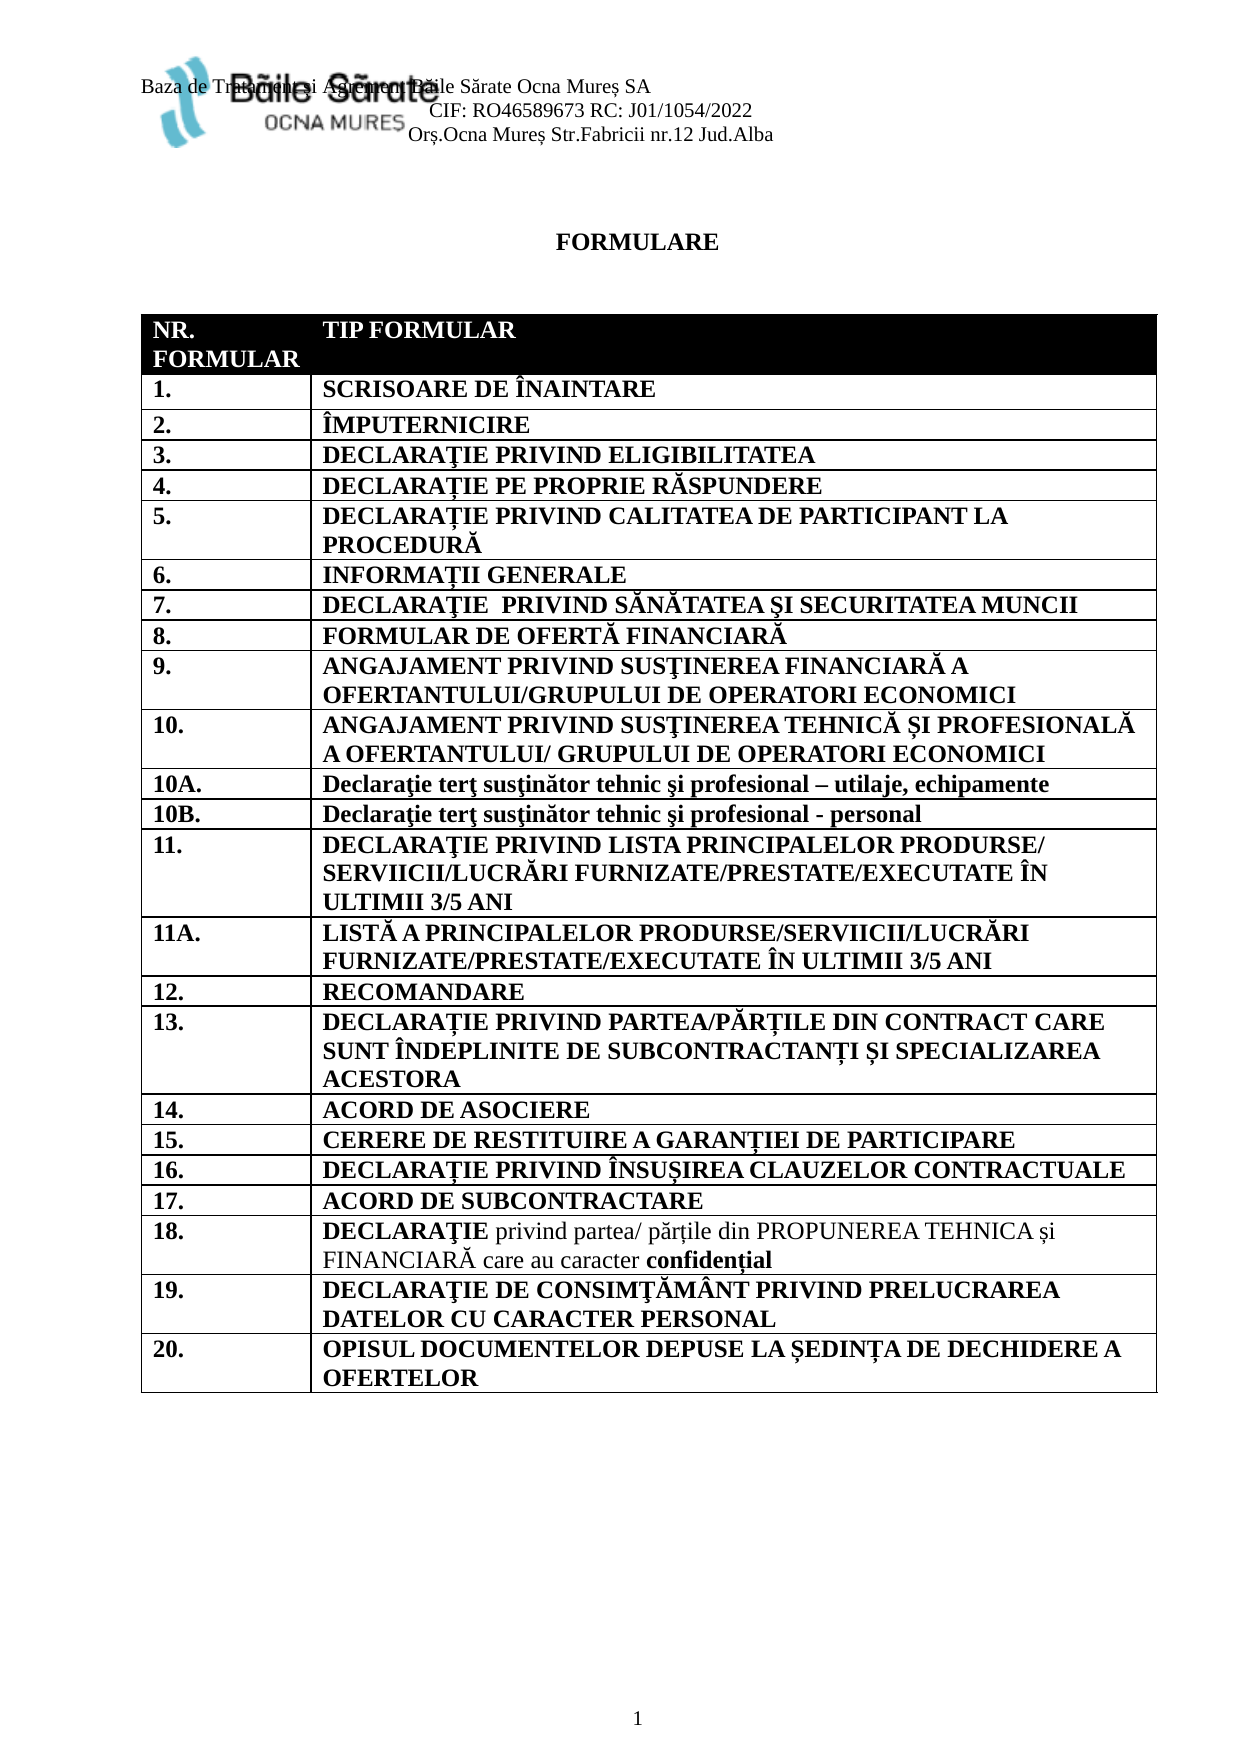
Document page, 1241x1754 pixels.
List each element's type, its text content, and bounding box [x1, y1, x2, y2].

table_cell LISTĂ A PRINCIPALELOR PRODURSE/SERVIICII/LUCRĂRI FURNIZATE/PRESTATE/EXECUTATE ÎN ULTIMII 3/5 ANI [312, 918, 1156, 975]
table_cell 3. [142, 441, 310, 469]
table_cell DECLARAŢIE PRIVIND LISTA PRINCIPALELOR PRODURSE/ SERVIICII/LUCRĂRI FURNIZATE/PRESTATE/EXECUTATE ÎN ULTIMII 3/5 ANI [312, 830, 1156, 916]
table_cell 19. [142, 1275, 310, 1333]
table_cell ÎMPUTERNICIRE [312, 410, 1156, 439]
table_cell OPISUL DOCUMENTELOR DEPUSE LA ȘEDINȚA DE DECHIDERE A OFERTELOR [312, 1334, 1156, 1392]
table_cell INFORMAȚII GENERALE [312, 560, 1156, 589]
table_cell ANGAJAMENT PRIVIND SUSŢINEREA TEHNICĂ ȘI PROFESIONALĂ A OFERTANTULUI/ GRUPULUI DE OPERATORI ECONOMICI [312, 710, 1156, 768]
table_cell 15. [142, 1125, 310, 1154]
table_cell 17. [142, 1186, 310, 1214]
table_cell 11A. [142, 918, 310, 975]
table_cell ACORD DE ASOCIERE [312, 1095, 1156, 1123]
table_cell DECLARAŢIE PRIVIND SĂNĂTATEA ŞI SECURITATEA MUNCII [312, 591, 1156, 619]
table_cell 4. [142, 471, 310, 499]
table_cell 6. [142, 560, 310, 589]
text FORMULARE [141, 227, 1134, 256]
table_cell DECLARAȚIE PRIVIND PARTEA/PĂRȚILE DIN CONTRACT CARE SUNT ÎNDEPLINITE DE SUBCONTRACTANȚI ȘI SPECIALIZAREA ACESTORA [312, 1007, 1156, 1093]
table_cell SCRISOARE DE ÎNAINTARE [312, 375, 1156, 408]
table_cell 12. [142, 977, 310, 1005]
table_cell DECLARAȚIE PRIVIND ÎNSUȘIREA CLAUZELOR CONTRACTUALE [312, 1156, 1156, 1184]
table_cell 20. [142, 1334, 310, 1392]
table_cell DECLARAŢIE DE CONSIMŢĂMÂNT PRIVIND PRELUCRAREA DATELOR CU CARACTER PERSONAL [312, 1275, 1156, 1333]
table_cell RECOMANDARE [312, 977, 1156, 1005]
table_header TIP FORMULAR [312, 315, 1156, 373]
table_cell CERERE DE RESTITUIRE A GARANȚIEI DE PARTICIPARE [312, 1125, 1156, 1154]
table_cell 18. [142, 1216, 310, 1273]
table_cell ACORD DE SUBCONTRACTARE [312, 1186, 1156, 1214]
table_cell DECLARAȚIE PE PROPRIE RĂSPUNDERE [312, 471, 1156, 499]
table_cell 16. [142, 1156, 310, 1184]
table_cell 13. [142, 1007, 310, 1093]
table_cell DECLARAŢIE privind partea/ părțile din PROPUNEREA TEHNICA și FINANCIARĂ care au caracter confidențial [312, 1216, 1156, 1273]
table_cell 5. [142, 501, 310, 558]
table_cell 8. [142, 621, 310, 649]
table_cell 9. [142, 651, 310, 708]
picture [140, 52, 463, 148]
table_header NR. FORMULAR [142, 315, 310, 373]
table_cell Declaraţie terţ susţinător tehnic şi profesional – utilaje, echipamente [312, 769, 1156, 798]
table_cell 2. [142, 410, 310, 439]
table_cell FORMULAR DE OFERTĂ FINANCIARĂ [312, 621, 1156, 649]
table_cell 10. [142, 710, 310, 768]
table_cell 1. [142, 375, 310, 408]
table_cell 14. [142, 1095, 310, 1123]
table_cell DECLARAȚIE PRIVIND CALITATEA DE PARTICIPANT LA PROCEDURĂ [312, 501, 1156, 558]
table_cell 11. [142, 830, 310, 916]
table_cell ANGAJAMENT PRIVIND SUSŢINEREA FINANCIARĂ A OFERTANTULUI/GRUPULUI DE OPERATORI ECONOMICI [312, 651, 1156, 708]
table_cell 10B. [142, 800, 310, 828]
table_cell 7. [142, 591, 310, 619]
table_cell DECLARAŢIE PRIVIND ELIGIBILITATEA [312, 441, 1156, 469]
table_cell 10A. [142, 769, 310, 798]
table_cell Declaraţie terţ susţinător tehnic şi profesional - personal [312, 800, 1156, 828]
